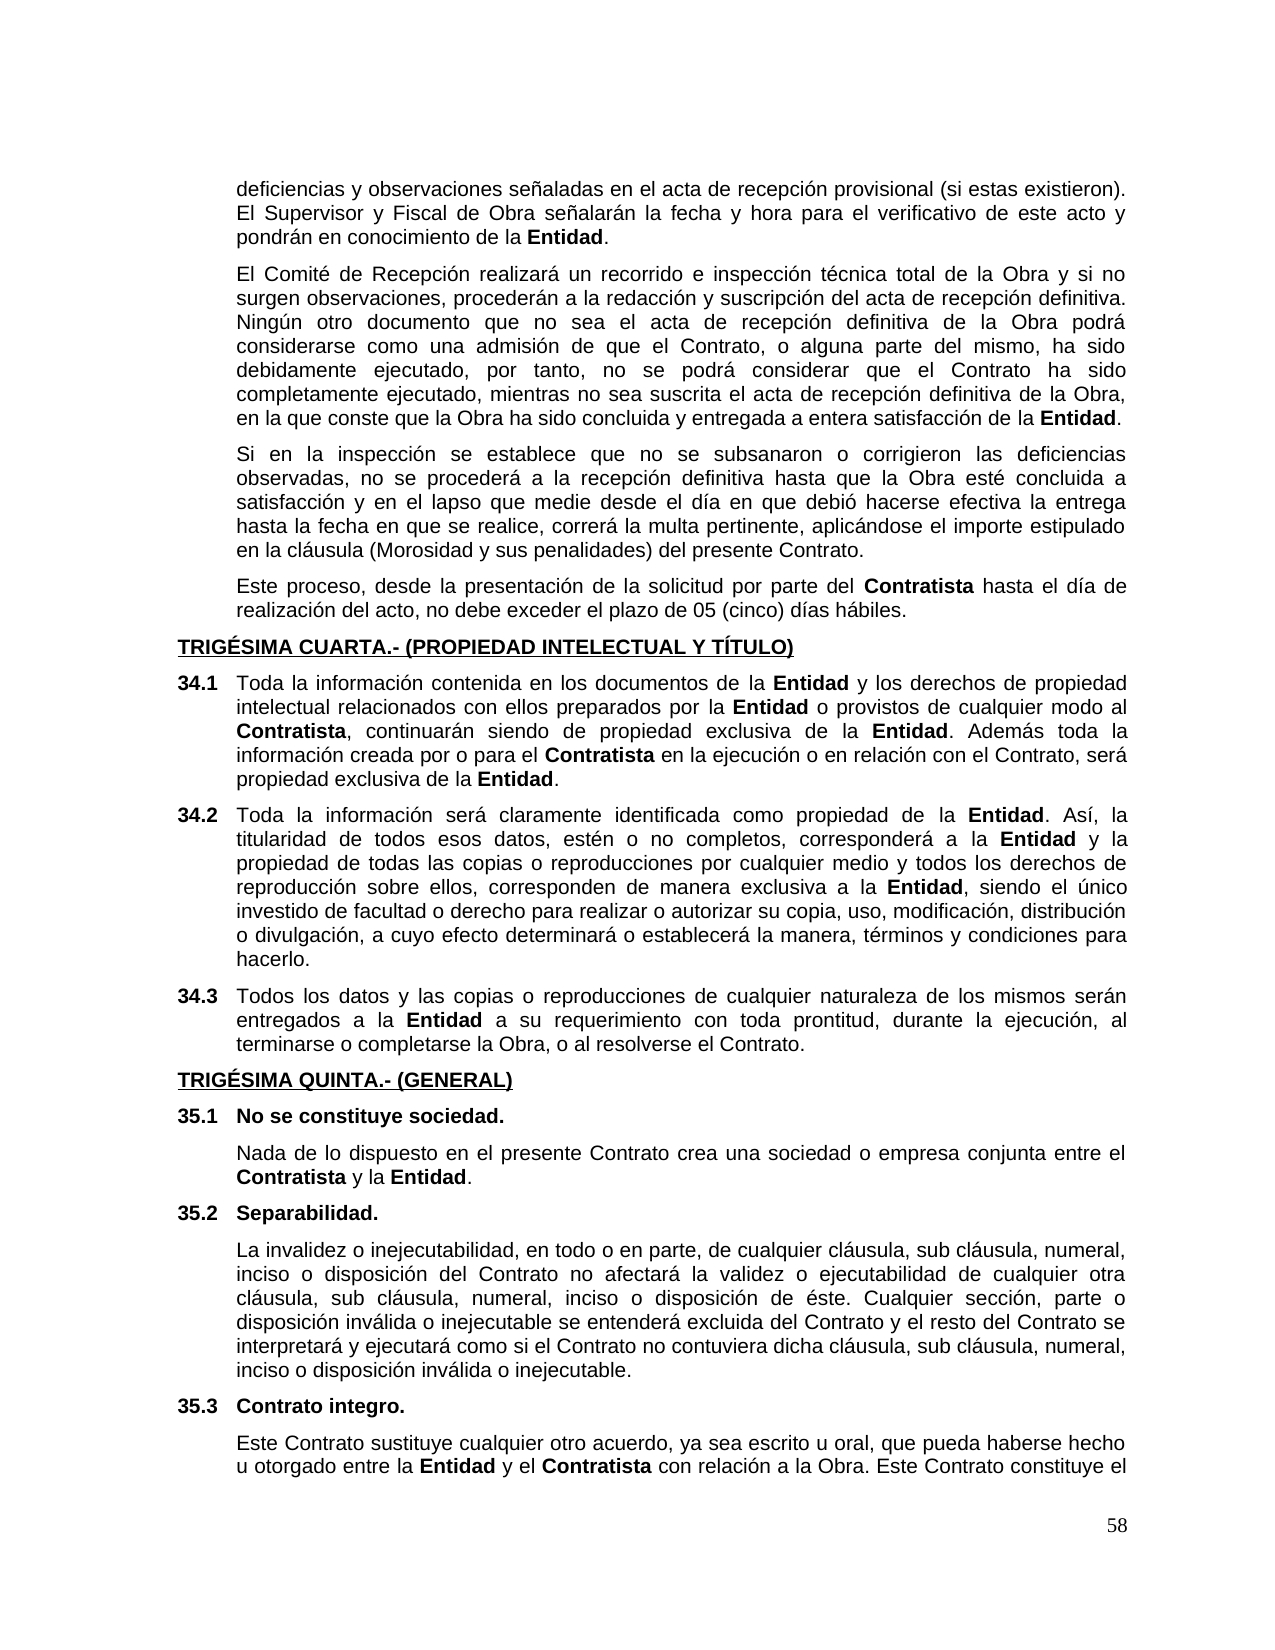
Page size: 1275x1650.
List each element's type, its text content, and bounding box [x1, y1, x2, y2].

text TRIGÉSIMA QUINTA.- (GENERAL) [177, 1068, 1128, 1092]
text El Comité de Recepción realizará un recorrido e inspección técnica total de la Obra y si no surgen observaciones, procederán a la redacción y suscripción del acta de recepción definitiva. Ningún otro documento que no sea el acta de recepción definitiva de la Obra podrá considerarse como una admisión de que el Contrato, o alguna parte del mismo, ha sido debidamente ejecutado, por tanto, no se podrá considerar que el Contrato ha sido completamente ejecutado, mientras no sea suscrita el acta de recepción definitiva de la Obra, en la que conste que la Obra ha sido concluida y entregada a entera satisfacción de la Entidad. [236, 262, 1127, 429]
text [236, 177, 1127, 249]
text Si en la inspección se establece que no se subsanaron o corrigieron las deficiencias observadas, no se procederá a la recepción definitiva hasta que la Obra esté concluida a satisfacción y en el lapso que medie desde el día en que debió hacerse efectiva la entrega hasta la fecha en que se realice, correrá la multa pertinente, aplicándose el importe estipulado en la cláusula (Morosidad y sus penalidades) del presente Contrato. [236, 442, 1127, 562]
list Todos los datos y las copias o reproducciones de cualquier naturaleza de los mismos serán entregados a la Entidad a su requerimiento con toda prontitud, durante la ejecución, al terminarse o completarse la Obra, o al resolverse el Contrato. [177, 983, 1128, 1055]
text La invalidez o inejecutabilidad, en todo o en parte, de cualquier cláusula, sub cláusula, numeral, inciso o disposición del Contrato no afectará la validez o ejecutabilidad de cualquier otra cláusula, sub cláusula, numeral, inciso o disposición de éste. Cualquier sección, parte o disposición inválida o inejecutable se entenderá excluida del Contrato y el resto del Contrato se interpretará y ejecutará como si el Contrato no contuviera dicha cláusula, sub cláusula, numeral, inciso o disposición inválida o inejecutable. [236, 1238, 1127, 1381]
text Nada de lo dispuesto en el presente Contrato crea una sociedad o empresa conjunta entre el Contratista y la Entidad. [236, 1141, 1127, 1189]
list Toda la información contenida en los documentos de la Entidad y los derechos de propiedad intelectual relacionados con ellos preparados por la Entidad o provistos de cualquier modo al Contratista, continuarán siendo de propiedad exclusiva de la Entidad. Además toda la información creada por o para el Contratista en la ejecución o en relación con el Contrato, será propiedad exclusiva de la Entidad. [177, 671, 1128, 791]
text 35.3 Contrato integro. [177, 1394, 1128, 1418]
list Toda la información será claramente identificada como propiedad de la Entidad. Así, la titularidad de todos esos datos, estén o no completos, corresponderá a la Entidad y la propiedad de todas las copias o reproducciones por cualquier medio y todos los derechos de reproducción sobre ellos, corresponden de manera exclusiva a la Entidad, siendo el único investido de facultad o derecho para realizar o autorizar su copia, uso, modificación, distribución o divulgación, a cuyo efecto determinará o establecerá la manera, términos y condiciones para hacerlo. [177, 803, 1128, 971]
text TRIGÉSIMA CUARTA.- (PROPIEDAD INTELECTUAL Y TÍTULO) [177, 634, 1127, 658]
text Este proceso, desde la presentación de la solicitud por parte del Contratista hasta el día de realización del acto, no debe exceder el plazo de 05 (cinco) días hábiles. [236, 574, 1127, 622]
text 35.2 Separabilidad. [177, 1201, 1128, 1225]
text 35.1 No se constituye sociedad. [177, 1104, 1128, 1128]
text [236, 1430, 1127, 1478]
